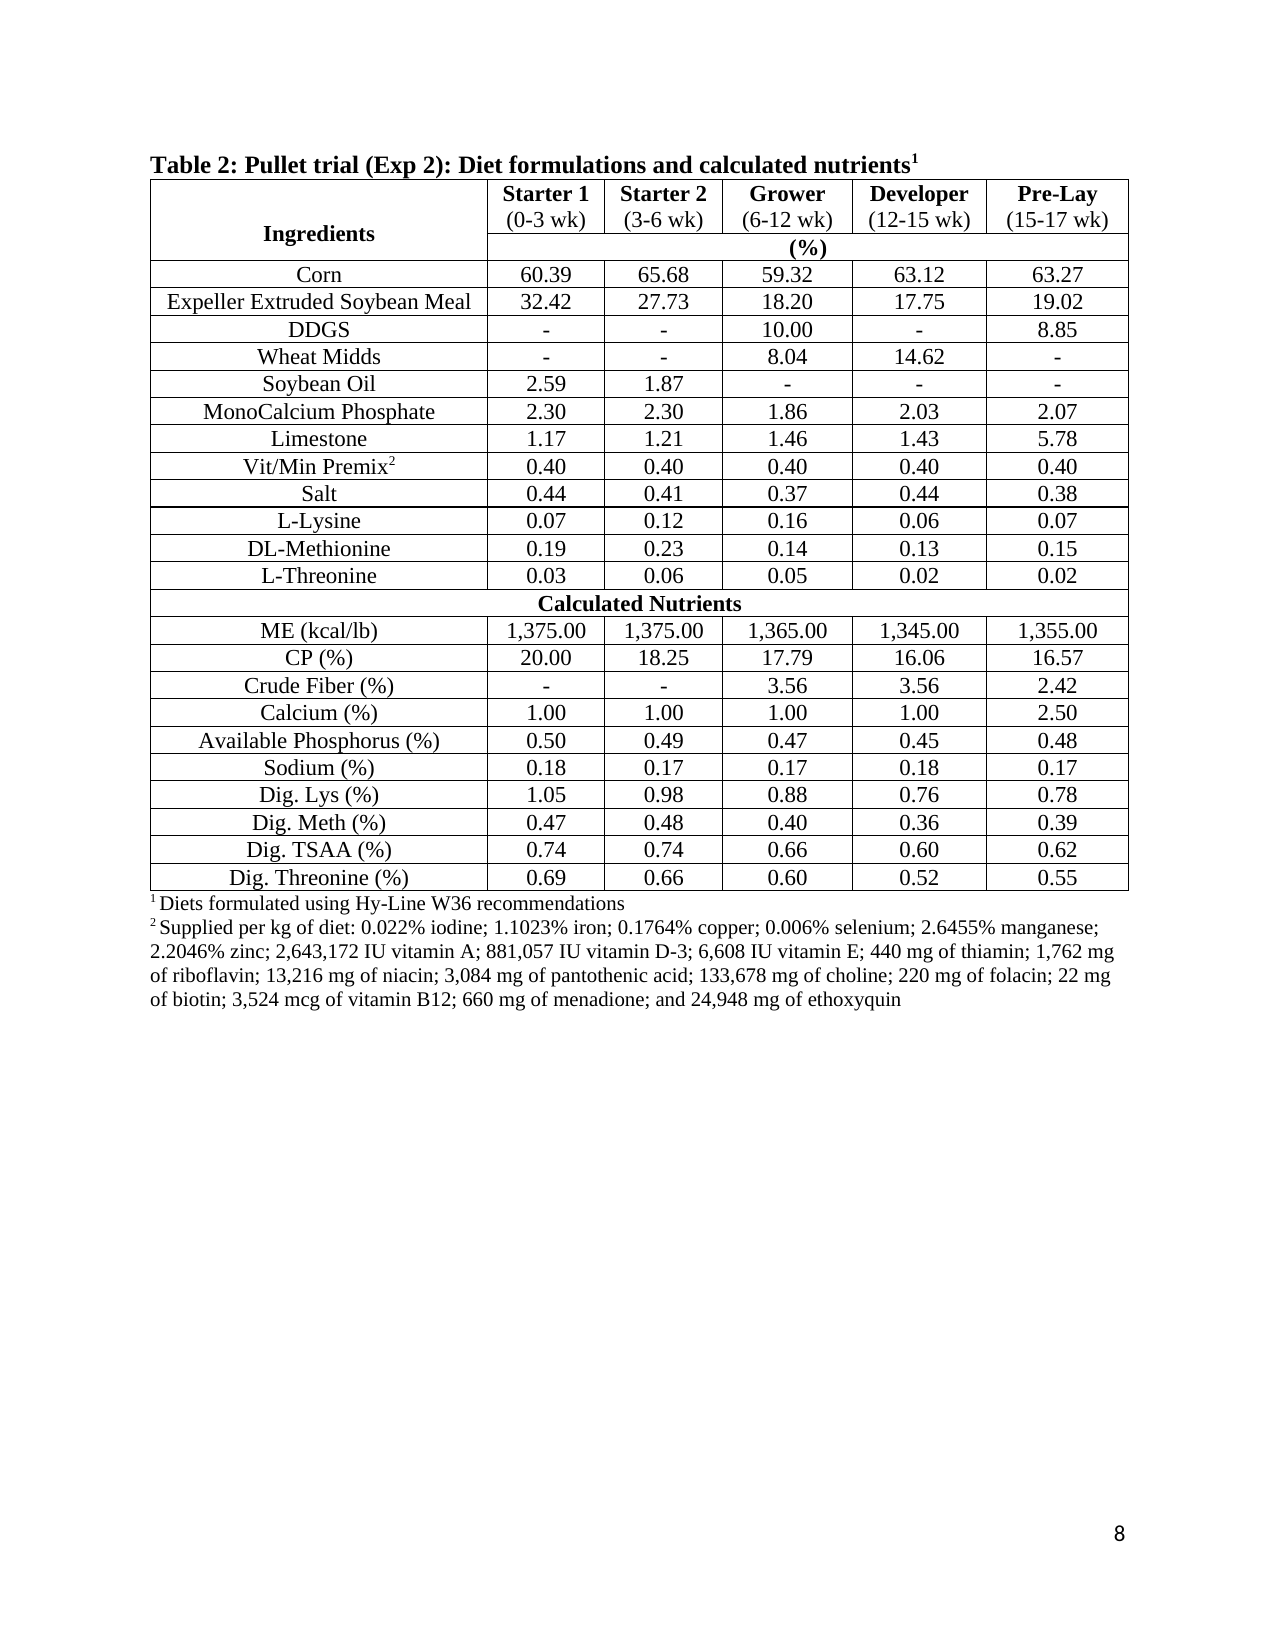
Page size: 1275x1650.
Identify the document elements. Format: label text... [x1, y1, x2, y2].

table_cell 10.00 [723, 316, 852, 342]
table_cell 0.69 [488, 864, 604, 890]
table_cell MonoCalcium Phosphate [151, 398, 487, 424]
table_cell 0.66 [605, 864, 722, 890]
table_cell 0.14 [723, 535, 852, 561]
table_cell 0.40 [987, 453, 1128, 479]
table_cell 3.56 [723, 672, 852, 698]
table_cell 1,355.00 [987, 617, 1128, 643]
table_cell 0.55 [987, 864, 1128, 890]
table_cell 16.57 [987, 645, 1128, 671]
table_cell - [488, 316, 604, 342]
table_cell 0.05 [723, 562, 852, 589]
table_cell Corn [151, 261, 487, 287]
table_cell Dig. Threonine (%) [151, 864, 487, 890]
table_cell 63.12 [853, 261, 986, 287]
table_cell - [605, 343, 722, 369]
table_cell 0.17 [987, 754, 1128, 780]
table_cell 1.00 [488, 699, 604, 726]
table_cell 1.17 [488, 425, 604, 452]
table_cell 0.40 [723, 453, 852, 479]
table_cell 1,375.00 [605, 617, 722, 643]
table_cell 0.23 [605, 535, 722, 561]
table_cell 0.06 [853, 508, 986, 534]
table_cell Dig. TSAA (%) [151, 836, 487, 863]
table_cell 0.47 [488, 809, 604, 835]
table_cell 0.60 [853, 836, 986, 863]
table_cell 1.00 [723, 699, 852, 726]
table_cell 1.86 [723, 398, 852, 424]
table_cell 0.18 [853, 754, 986, 780]
table_cell 27.73 [605, 288, 722, 315]
table_cell 0.36 [853, 809, 986, 835]
table_cell 0.88 [723, 781, 852, 808]
table_cell 2.03 [853, 398, 986, 424]
table_header Starter 2 (3-6 wk) [605, 180, 722, 232]
table_cell 0.74 [488, 836, 604, 863]
table_cell (%) [488, 234, 1128, 260]
table_cell 0.60 [723, 864, 852, 890]
table_cell 0.06 [605, 562, 722, 589]
table_cell 60.39 [488, 261, 604, 287]
table_cell 0.19 [488, 535, 604, 561]
table_cell 1,365.00 [723, 617, 852, 643]
text 1 Diets formulated using Hy-Line W36 recommendations [150, 891, 1125, 915]
table_cell 17.79 [723, 645, 852, 671]
table_cell L-Lysine [151, 508, 487, 534]
table_cell Soybean Oil [151, 371, 487, 397]
table_header Ingredients [151, 180, 487, 260]
table_cell 0.48 [605, 809, 722, 835]
text Table 2: Pullet trial (Exp 2): Diet formulations and calculated nutrients1 [150, 150, 1125, 179]
table_cell 2.59 [488, 371, 604, 397]
table_cell 14.62 [853, 343, 986, 369]
table_cell 0.44 [853, 480, 986, 506]
table_cell Expeller Extruded Soybean Meal [151, 288, 487, 315]
table_cell 0.40 [488, 453, 604, 479]
table_cell 0.15 [987, 535, 1128, 561]
table_cell 2.07 [987, 398, 1128, 424]
table_cell 0.76 [853, 781, 986, 808]
table_cell 0.12 [605, 508, 722, 534]
table_cell Crude Fiber (%) [151, 672, 487, 698]
table_cell Available Phosphorus (%) [151, 727, 487, 753]
table_cell 0.07 [987, 508, 1128, 534]
table_header Pre-Lay (15-17 wk) [987, 180, 1128, 232]
table_cell 18.25 [605, 645, 722, 671]
table_cell 0.78 [987, 781, 1128, 808]
table_cell 8.85 [987, 316, 1128, 342]
table_cell 0.17 [605, 754, 722, 780]
table_cell 0.74 [605, 836, 722, 863]
table_cell Wheat Midds [151, 343, 487, 369]
table_cell DL-Methionine [151, 535, 487, 561]
table_cell 18.20 [723, 288, 852, 315]
table_cell - [488, 343, 604, 369]
table_cell 2.50 [987, 699, 1128, 726]
table_cell - [723, 371, 852, 397]
table_cell 5.78 [987, 425, 1128, 452]
table_cell 0.17 [723, 754, 852, 780]
table_cell - [853, 371, 986, 397]
table_cell DDGS [151, 316, 487, 342]
table_cell 0.48 [987, 727, 1128, 753]
table_cell 0.38 [987, 480, 1128, 506]
table_cell 0.40 [723, 809, 852, 835]
table_cell 0.50 [488, 727, 604, 753]
table_cell 1.05 [488, 781, 604, 808]
table_cell - [488, 672, 604, 698]
table_cell 0.40 [605, 453, 722, 479]
table_cell - [605, 316, 722, 342]
table_cell 0.03 [488, 562, 604, 589]
table_cell 65.68 [605, 261, 722, 287]
table_cell 0.52 [853, 864, 986, 890]
table_cell 1.00 [853, 699, 986, 726]
table_cell Sodium (%) [151, 754, 487, 780]
text 2 Supplied per kg of diet: 0.022% iodine; 1.1023% iron; 0.1764% copper; 0.006% selenium; 2.6455% manganese; 2.2046% zinc; 2,643,172 IU vitamin A; 881,057 IU vitamin D-3; 6,608 IU vitamin E; 440 mg of thiamin; 1,762 mg of riboflavin; 13,216 mg of niacin; 3,084 mg of pantothenic acid; 133,678 mg of choline; 220 mg of folacin; 22 mg of biotin; 3,524 mcg of vitamin B12; 660 mg of menadione; and 24,948 mg of ethoxyquin [150, 915, 1125, 1011]
table_cell 0.02 [987, 562, 1128, 589]
table_cell 1.43 [853, 425, 986, 452]
table_cell Dig. Meth (%) [151, 809, 487, 835]
table_cell ME (kcal/lb) [151, 617, 487, 643]
table_cell Vit/Min Premix2 [151, 453, 487, 479]
table_cell 0.40 [853, 453, 986, 479]
table_header Developer (12-15 wk) [853, 180, 986, 232]
table_cell 17.75 [853, 288, 986, 315]
table_cell 0.18 [488, 754, 604, 780]
table_cell 1,345.00 [853, 617, 986, 643]
table_cell 1.21 [605, 425, 722, 452]
table_cell 1.46 [723, 425, 852, 452]
table_cell 2.30 [605, 398, 722, 424]
table_cell 0.98 [605, 781, 722, 808]
table_cell 32.42 [488, 288, 604, 315]
table_cell 0.44 [488, 480, 604, 506]
table_cell 0.41 [605, 480, 722, 506]
table_cell 0.16 [723, 508, 852, 534]
table_cell 16.06 [853, 645, 986, 671]
table_cell 1.87 [605, 371, 722, 397]
table_cell 0.45 [853, 727, 986, 753]
table_cell - [605, 672, 722, 698]
table_cell 0.47 [723, 727, 852, 753]
table_cell 20.00 [488, 645, 604, 671]
table_header Grower (6-12 wk) [723, 180, 852, 232]
table_cell 1,375.00 [488, 617, 604, 643]
table_cell 0.07 [488, 508, 604, 534]
table_cell - [853, 316, 986, 342]
table_cell - [987, 343, 1128, 369]
table_cell 2.42 [987, 672, 1128, 698]
table_cell 0.66 [723, 836, 852, 863]
table_cell 1.00 [605, 699, 722, 726]
table_cell 0.13 [853, 535, 986, 561]
table_cell Salt [151, 480, 487, 506]
table_cell Calculated Nutrients [151, 590, 1128, 616]
table_cell CP (%) [151, 645, 487, 671]
table_cell 0.37 [723, 480, 852, 506]
table_cell 8.04 [723, 343, 852, 369]
table_cell Calcium (%) [151, 699, 487, 726]
table_cell 2.30 [488, 398, 604, 424]
table_cell L-Threonine [151, 562, 487, 589]
table_cell 0.62 [987, 836, 1128, 863]
table_cell 0.49 [605, 727, 722, 753]
table_cell 59.32 [723, 261, 852, 287]
table_cell Dig. Lys (%) [151, 781, 487, 808]
table_header Starter 1 (0-3 wk) [488, 180, 604, 232]
table_cell 63.27 [987, 261, 1128, 287]
table_cell 19.02 [987, 288, 1128, 315]
table_cell 3.56 [853, 672, 986, 698]
table_cell 0.02 [853, 562, 986, 589]
table_cell 0.39 [987, 809, 1128, 835]
table_cell Limestone [151, 425, 487, 452]
table_cell - [987, 371, 1128, 397]
